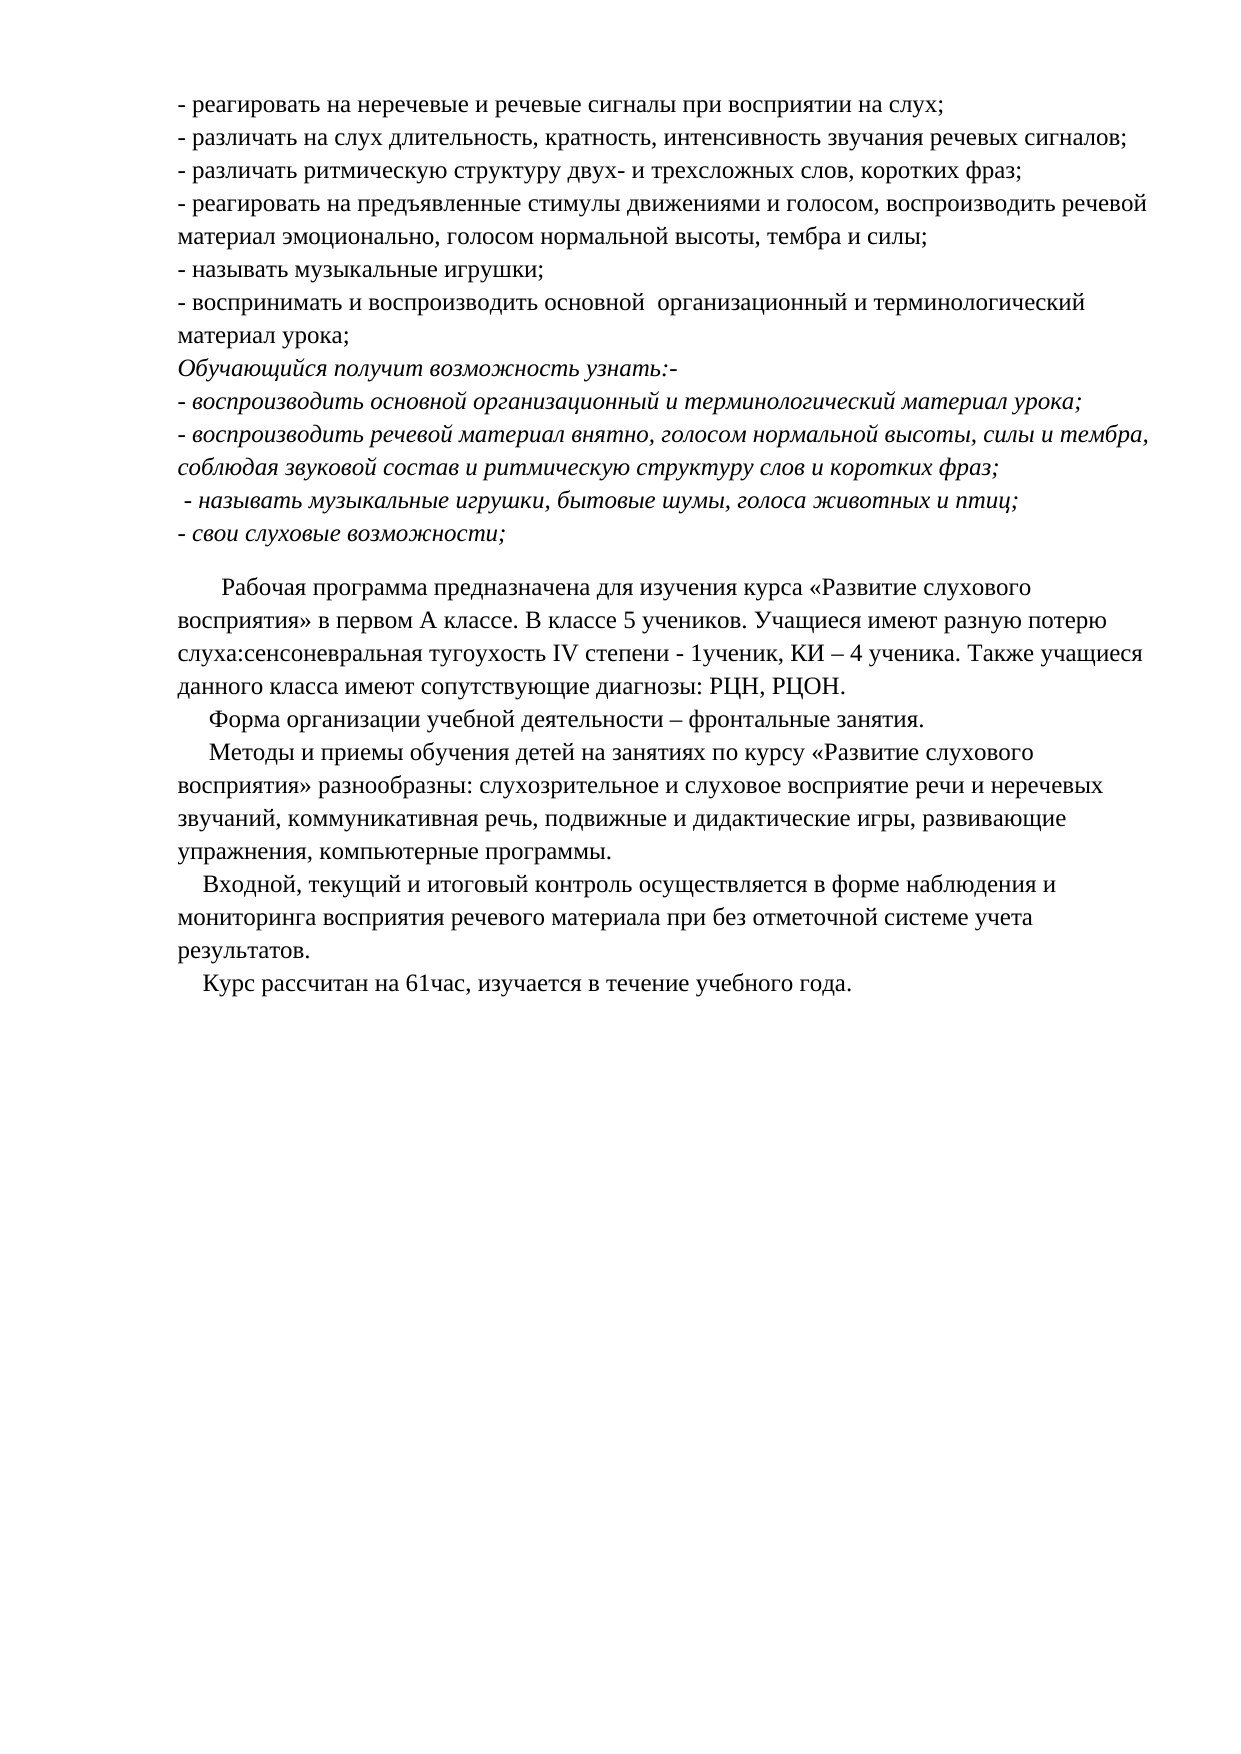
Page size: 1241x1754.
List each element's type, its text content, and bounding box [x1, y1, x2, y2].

text Методы и приемы обучения детей на занятиях по курсу «Развитие слухового восприятия» разнообразны: слухозрительное и слуховое восприятие речи и неречевых звучаний, коммуникативная речь, подвижные и дидактические игры, развивающие упражнения, компьютерные программы. [177, 737, 1152, 865]
text Обучающийся получит возможность узнать:- [177, 353, 1152, 382]
text - реагировать на предъявленные стимулы движениями и голосом, воспроизводить речевой материал эмоционально, голосом нормальной высоты, тембра и силы; [177, 188, 1152, 249]
text Курс рассчитан на 61час, изучается в течение учебного года. [177, 968, 1152, 997]
text - называть музыкальные игрушки; [177, 254, 1152, 282]
text - воспринимать и воспроизводить основной организационный и терминологический материал урока; [177, 287, 1152, 348]
text Рабочая программа предназначена для изучения курса «Развитие слухового восприятия» в первом А классе. В классе 5 учеников. Учащиеся имеют разную потерю слуха:сенсоневральная тугоухость IV степени - 1ученик, КИ – 4 ученика. Также учащиеся данного класса имеют сопутствующие диагнозы: РЦН, РЦОН. [177, 572, 1152, 699]
text - воспроизводить основной организационный и терминологический материал урока; [177, 386, 1152, 414]
text Форма организации учебной деятельности – фронтальные занятия. [177, 704, 1152, 733]
text - различать на слух длительность, кратность, интенсивность звучания речевых сигналов; [177, 122, 1152, 150]
text - свои слуховые возможности; [177, 518, 1152, 547]
text - воспроизводить речевой материал внятно, голосом нормальной высоты, силы и тембра, соблюдая звуковой состав и ритмическую структуру слов и коротких фраз; [177, 419, 1152, 481]
text - реагировать на неречевые и речевые сигналы при восприятии на слух; [177, 89, 1152, 117]
text Входной, текущий и итоговый контроль осуществляется в форме наблюдения и мониторинга восприятия речевого материала при без отметочной системе учета результатов. [177, 869, 1152, 964]
text - называть музыкальные игрушки, бытовые шумы, голоса животных и птиц; [177, 485, 1152, 514]
text - различать ритмическую структуру двух- и трехсложных слов, коротких фраз; [177, 155, 1152, 183]
